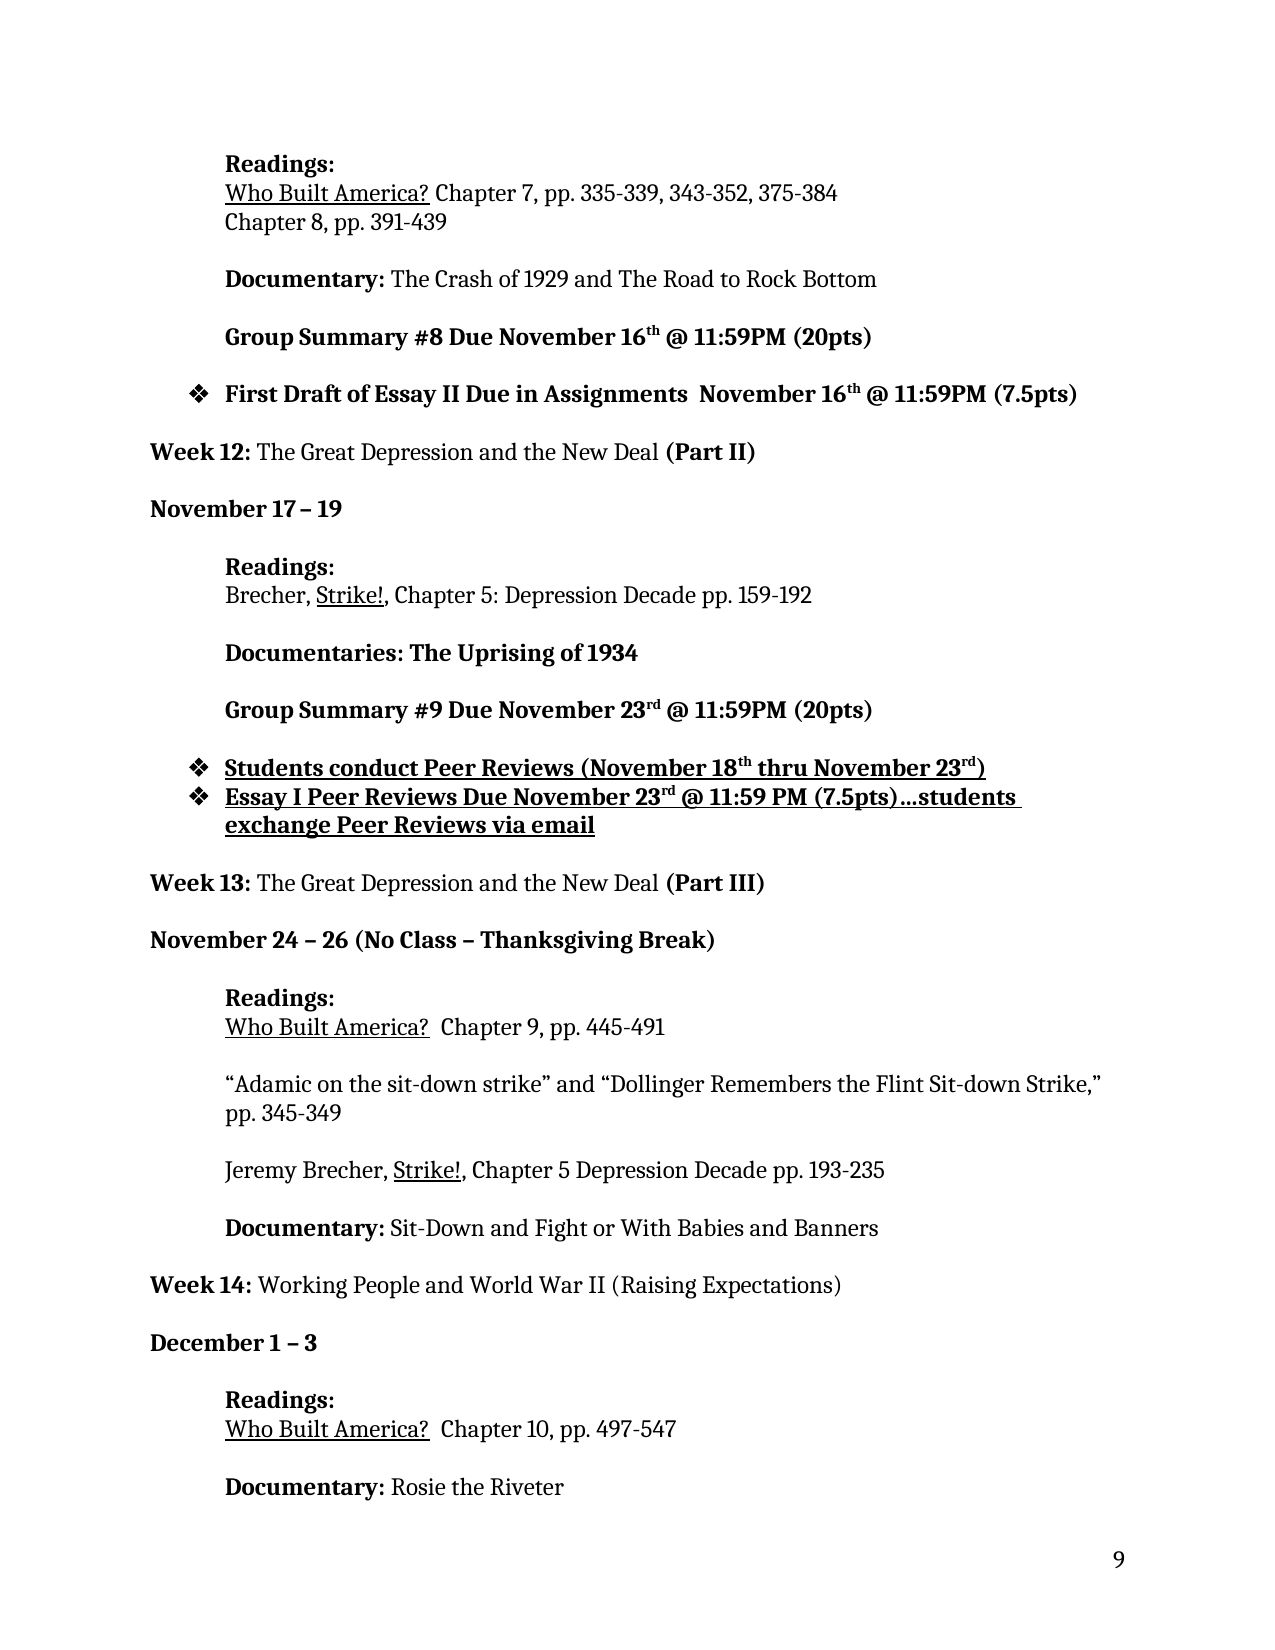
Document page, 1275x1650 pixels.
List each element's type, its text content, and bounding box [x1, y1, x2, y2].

text Jeremy Brecher, Strike!, Chapter 5 Depression Decade pp. 193-235 [150, 1156, 1125, 1185]
list Essay I Peer Reviews Due November 23rd @ 11:59 PM (7.5pts)…students exchange Peer Reviews via email [187, 782, 1125, 840]
text December 1 – 3 [150, 1329, 1125, 1357]
text Who Built America? Chapter 9, pp. 445-491 [150, 1012, 1125, 1041]
text “Adamic on the sit-down strike” and “Dollinger Remembers the Flint Sit-down Strike,” pp. 345-349 [225, 1070, 1125, 1127]
text Documentary: Sit-Down and Fight or With Babies and Banners [225, 1214, 1125, 1242]
list Students conduct Peer Reviews (November 18th thru November 23rd) [187, 754, 1125, 782]
text Documentaries: The Uprising of 1934 [225, 639, 1125, 667]
text Who Built America? Chapter 7, pp. 335-339, 343-352, 375-384 [225, 179, 1125, 207]
text Readings: [225, 984, 1125, 1012]
text Week 13: The Great Depression and the New Deal (Part III) [150, 869, 1125, 897]
text Documentary: Rosie the Riveter [225, 1472, 1125, 1501]
text Chapter 8, pp. 391-439 [225, 207, 1125, 236]
text Readings: [225, 150, 1125, 179]
list First Draft of Essay II Due in Assignments November 16th @ 11:59PM (7.5pts) [187, 380, 1125, 409]
text Who Built America? Chapter 10, pp. 497-547 [225, 1415, 1125, 1444]
text November 24 – 26 (No Class – Thanksgiving Break) [150, 926, 1125, 955]
text Week 12: The Great Depression and the New Deal (Part II) [150, 437, 1125, 466]
text Brecher, Strike!, Chapter 5: Depression Decade pp. 159-192 [150, 581, 1125, 610]
text Readings: [225, 552, 1125, 581]
text Group Summary #9 Due November 23rd @ 11:59PM (20pts) [150, 696, 1125, 725]
text Group Summary #8 Due November 16th @ 11:59PM (20pts) [150, 322, 1125, 351]
text November 17 – 19 [150, 495, 1125, 524]
text Week 14: Working People and World War II (Raising Expectations) [150, 1271, 1125, 1300]
text Documentary: The Crash of 1929 and The Road to Rock Bottom [225, 265, 1125, 294]
text Readings: [225, 1386, 1125, 1415]
